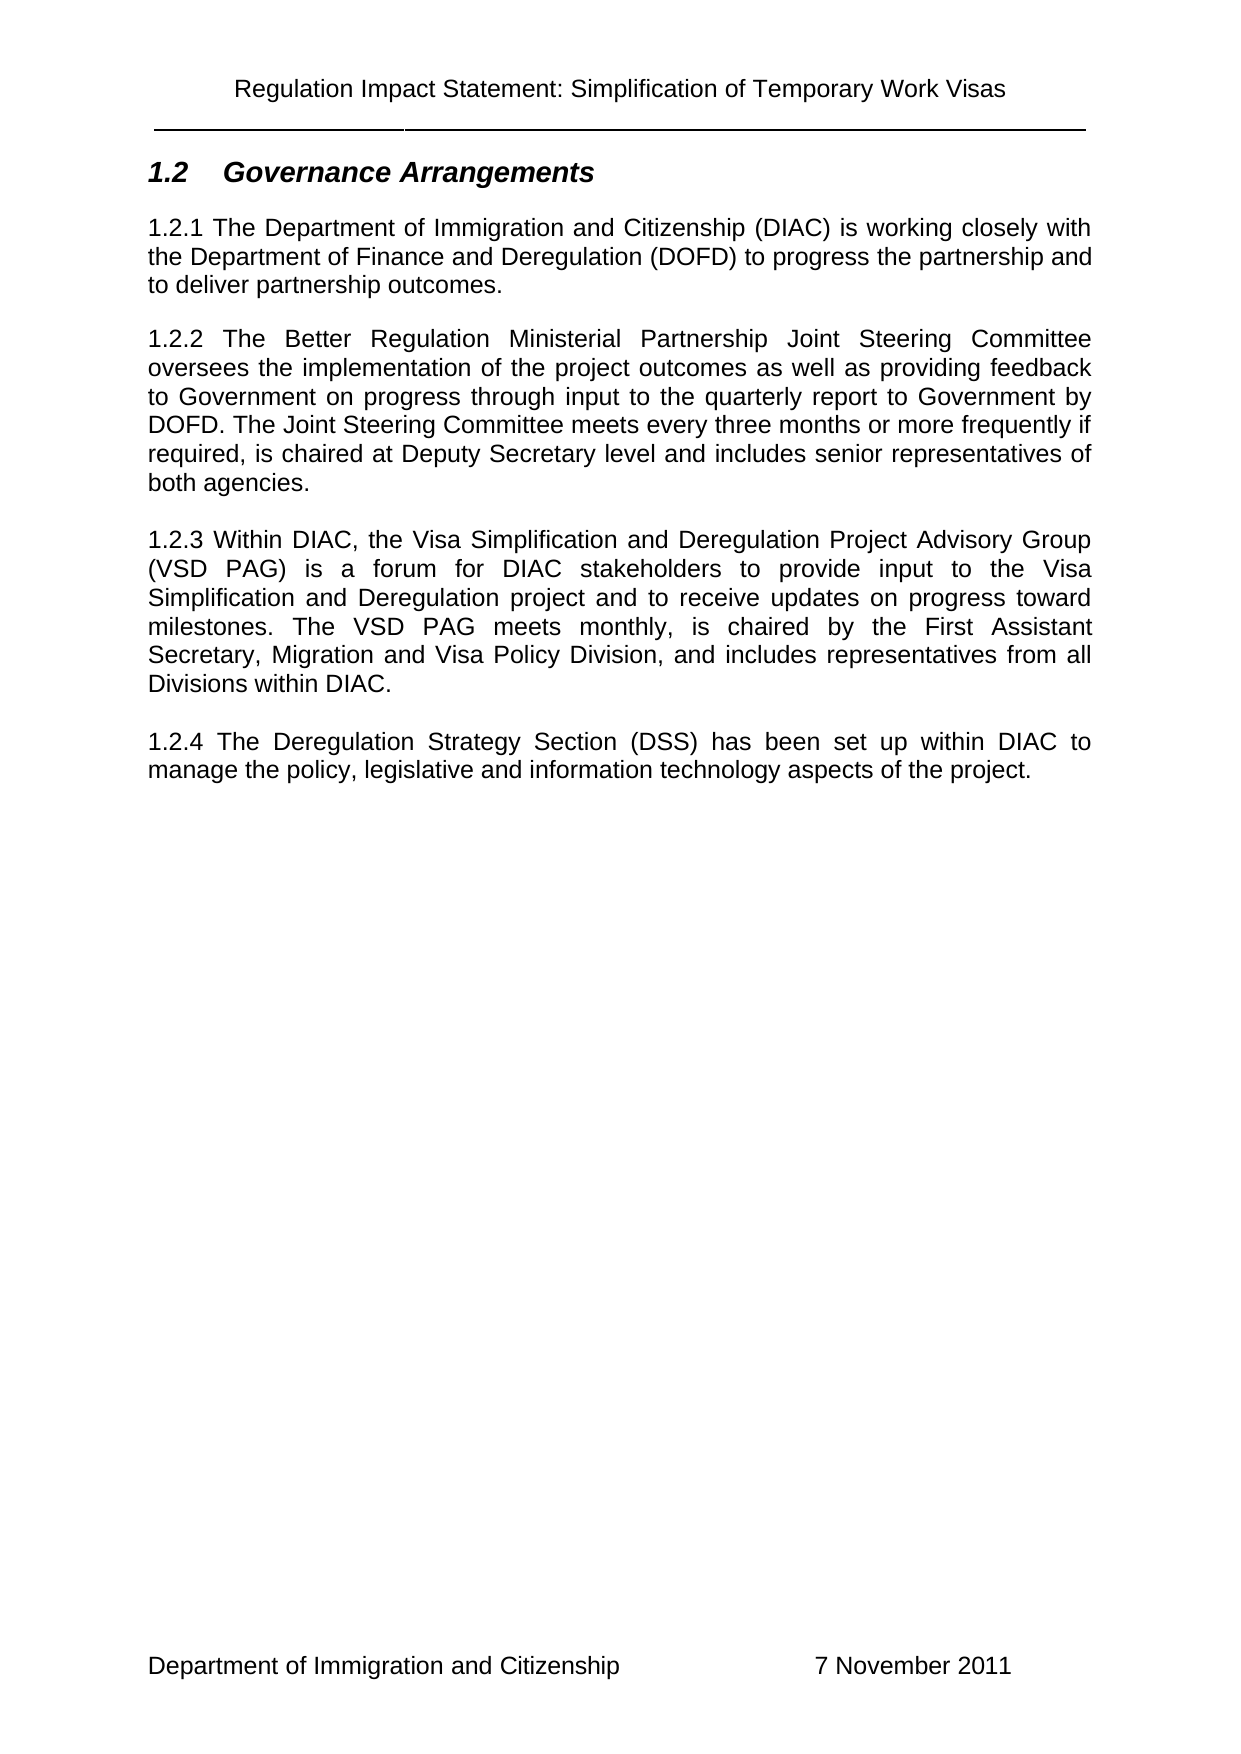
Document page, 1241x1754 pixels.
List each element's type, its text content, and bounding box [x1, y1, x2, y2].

list The Deregulation Strategy Section (DSS) has been set up within DIAC to manage the policy, legislative and information technology aspects of the project. [148, 727, 1093, 784]
list The Department of Immigration and Citizenship (DIAC) is working closely with the Department of Finance and Deregulation (DOFD) to progress the partnership and to deliver partnership outcomes. [148, 213, 1093, 299]
subtitle Governance Arrangements [148, 154, 1113, 188]
list Within DIAC, the Visa Simplification and Deregulation Project Advisory Group (VSD PAG) is a forum for DIAC stakeholders to provide input to the Visa Simplification and Deregulation project and to receive updates on progress toward milestones. The VSD PAG meets monthly, is chaired by the First Assistant Secretary, Migration and Visa Policy Division, and includes representatives from all Divisions within DIAC. [148, 525, 1093, 698]
list The Better Regulation Ministerial Partnership Joint Steering Committee oversees the implementation of the project outcomes as well as providing feedback to Government on progress through input to the quarterly report to Government by DOFD. The Joint Steering Committee meets every three months or more frequently if required, is chaired at Deputy Secretary level and includes senior representatives of both agencies. [148, 324, 1093, 497]
